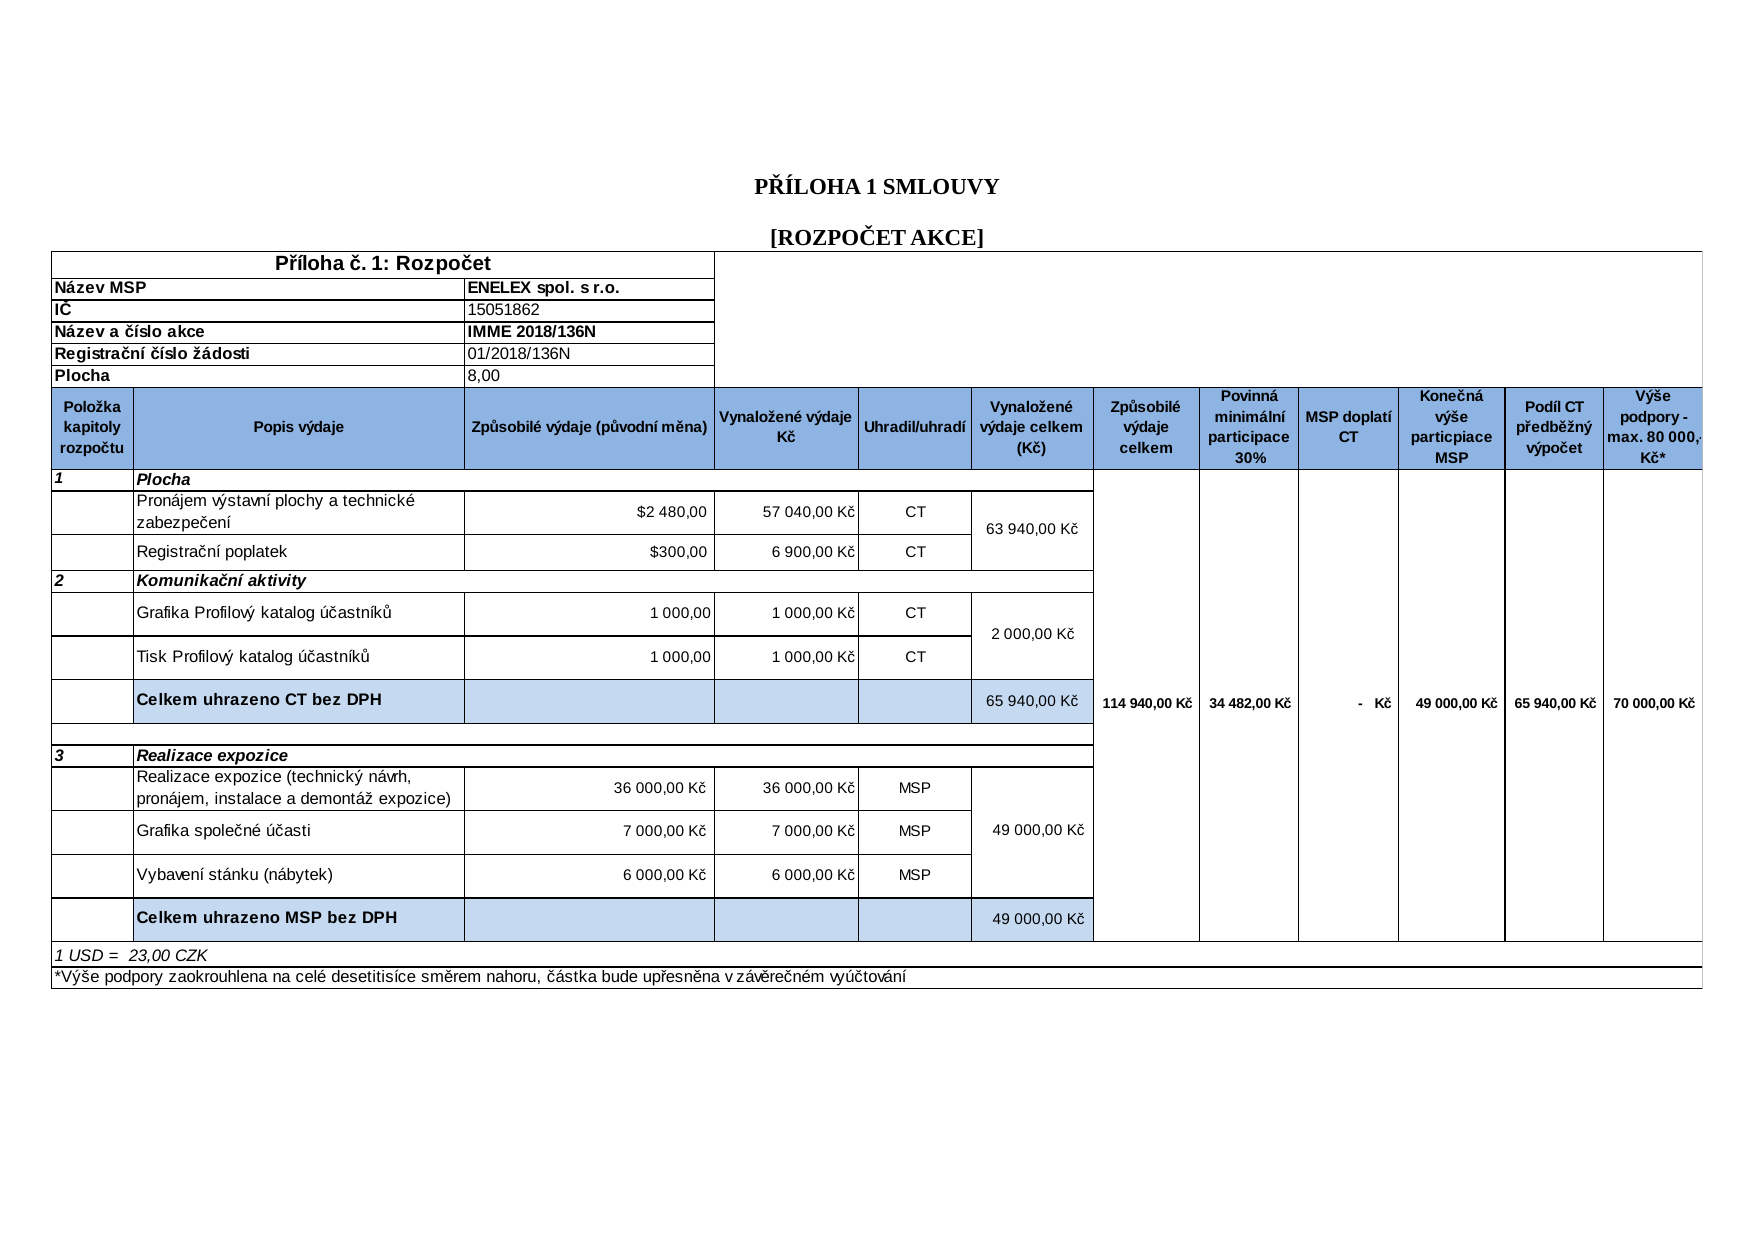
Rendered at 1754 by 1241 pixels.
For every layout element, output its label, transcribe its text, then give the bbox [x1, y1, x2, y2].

title [rozpočet akce] [148, 224, 1606, 250]
title PŘÍLOHA 1 smlouvy [148, 173, 1606, 199]
